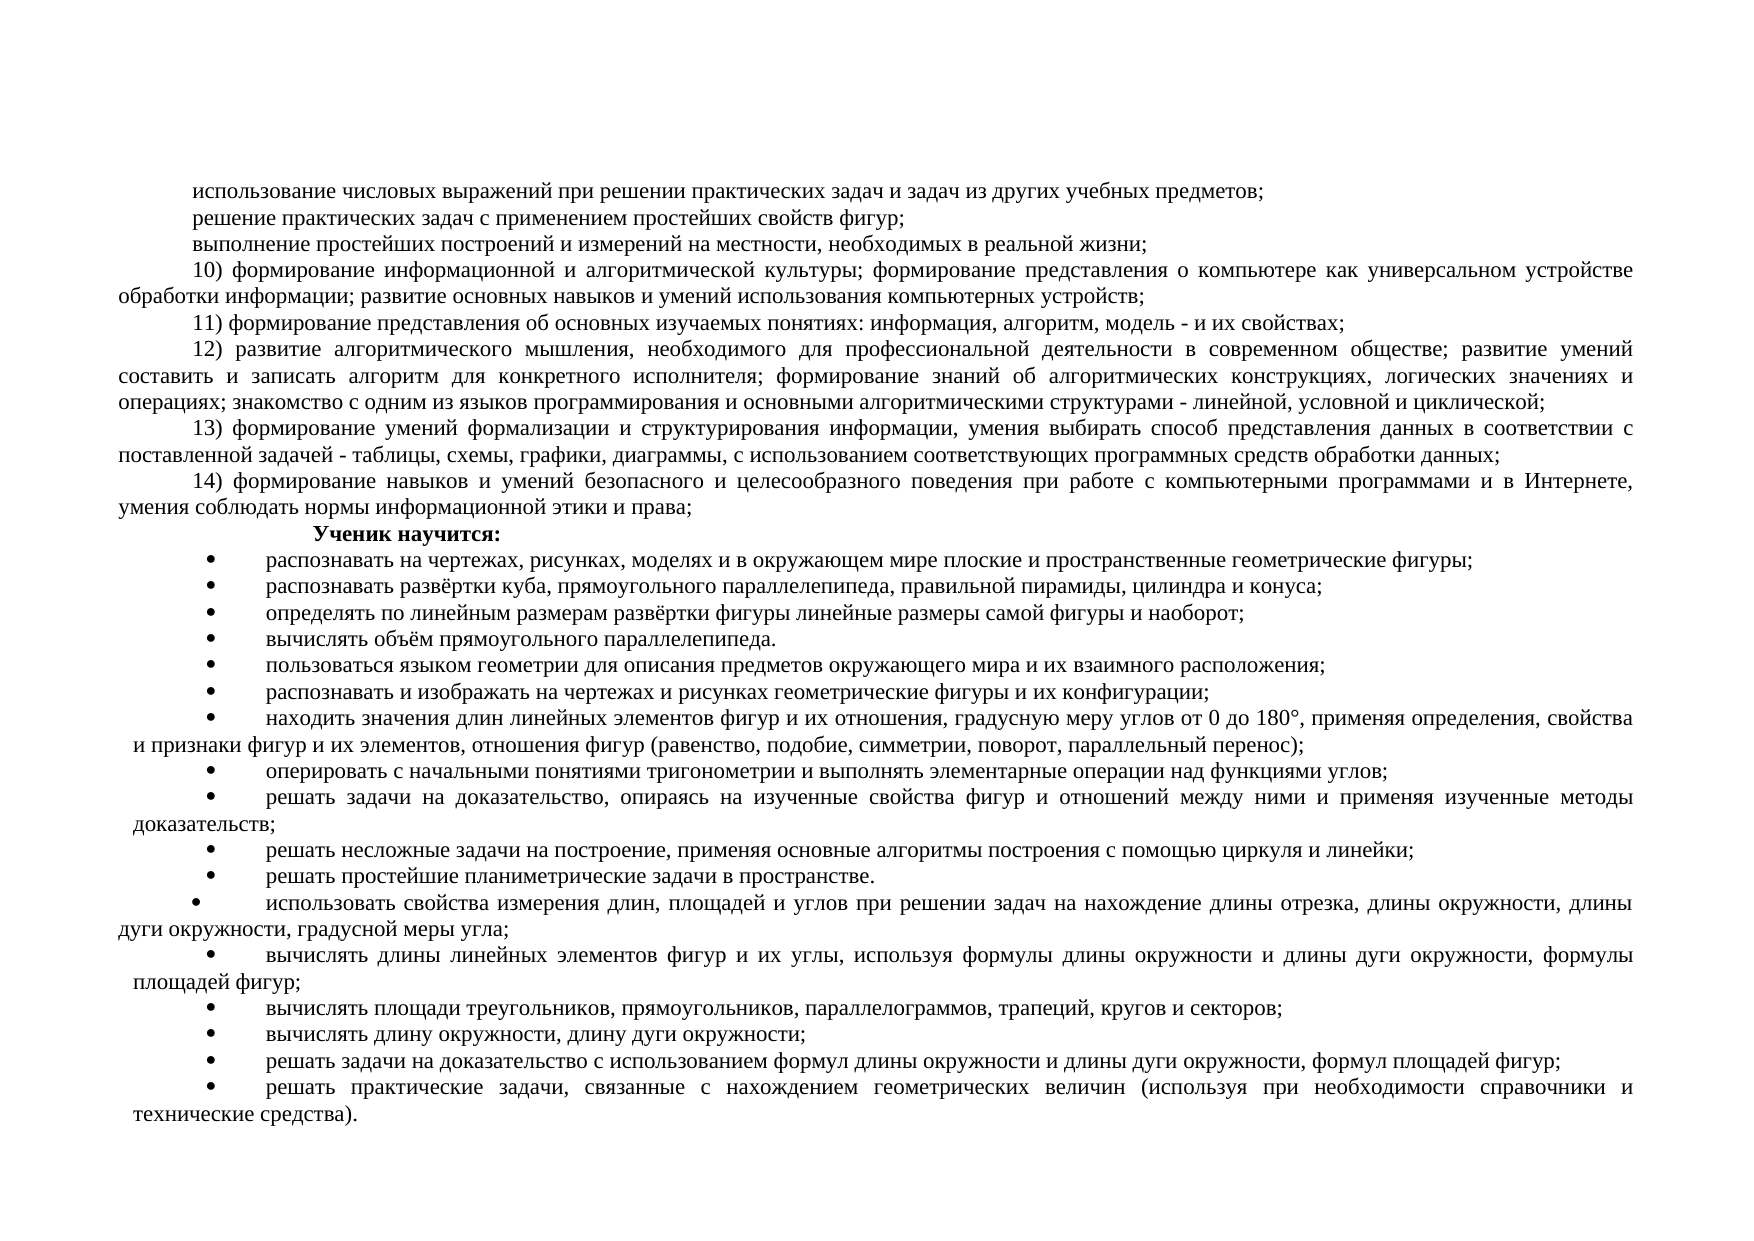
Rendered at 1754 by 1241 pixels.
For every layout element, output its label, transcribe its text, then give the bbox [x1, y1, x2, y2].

list вычислять длины линейных элементов фигур и их углы, используя формулы длины окружности и длины дуги окружности, формулы площадей фигур; [133, 941, 1636, 994]
list пользоваться языком геометрии для описания предметов окружающего мира и их взаимного расположения; [133, 652, 1636, 678]
text 12) развитие алгоритмического мышления, необходимого для профессиональной деятельности в современном обществе; развитие умений составить и записать алгоритм для конкретного исполнителя; формирование знаний об алгоритмических конструкциях, логических значениях и операциях; знакомство с одним из языков программирования и основными алгоритмическими структурами - линейной, условной и циклической; [118, 335, 1636, 414]
text решение практических задач с применением простейших свойств фигур; [118, 203, 1636, 230]
list вычислять площади треугольников, прямоугольников, параллелограммов, трапеций, кругов и секторов; [133, 994, 1636, 1021]
list распознавать и изображать на чертежах и рисунках геометрические фигуры и их конфигурации; [133, 678, 1636, 704]
list оперировать с начальными понятиями тригонометрии и выполнять элементарные операции над функциями углов; [133, 757, 1636, 783]
list решать задачи на доказательство с использованием формул длины окружности и длины дуги окружности, формул площадей фигур; [133, 1047, 1636, 1073]
text использование числовых выражений при решении практических задач и задач из других учебных предметов; [118, 177, 1636, 203]
text 11) формирование представления об основных изучаемых понятиях: информация, алгоритм, модель - и их свойствах; [118, 309, 1636, 335]
list решать задачи на доказательство, опираясь на изученные свойства фигур и отношений между ними и применяя изученные методы доказательств; [133, 783, 1636, 836]
list находить значения длин линейных элементов фигур и их отношения, градусную меру углов от 0 до 180°, применяя определения, свойства и признаки фигур и их элементов, отношения фигур (равенство, подобие, симметрии, поворот, параллельный перенос); [133, 704, 1636, 757]
list распознавать развёртки куба, прямоугольного параллелепипеда, правильной пирамиды, цилиндра и конуса; [133, 572, 1636, 599]
list использовать свойства измерения длин, площадей и углов при решении задач на нахождение длины отрезка, длины окружности, длины дуги окружности, градусной меры угла; [118, 889, 1636, 941]
list решать практические задачи, связанные с нахождением геометрических величин (используя при необходимости справочники и технические средства). [133, 1073, 1636, 1126]
text 14) формирование навыков и умений безопасного и целесообразного поведения при работе с компьютерными программами и в Интернете, умения соблюдать нормы информационной этики и права; [118, 467, 1636, 520]
list решать простейшие планиметрические задачи в пространстве. [133, 862, 1636, 889]
text 10) формирование информационной и алгоритмической культуры; формирование представления о компьютере как универсальном устройстве обработки информации; развитие основных навыков и умений использования компьютерных устройств; [118, 256, 1636, 309]
list распознавать на чертежах, рисунках, моделях и в окружающем мире плоские и пространственные геометрические фигуры; [133, 546, 1636, 572]
text 13) формирование умений формализации и структурирования информации, умения выбирать способ представления данных в соответствии с поставленной задачей - таблицы, схемы, графики, диаграммы, с использованием соответствующих программных средств обработки данных; [118, 414, 1636, 467]
list вычислять объём прямоугольного параллелепипеда. [133, 625, 1636, 652]
text Ученик научится: [238, 520, 1636, 546]
list определять по линейным размерам развёртки фигуры линейные размеры самой фигуры и наоборот; [133, 599, 1636, 625]
text выполнение простейших построений и измерений на местности, необходимых в реальной жизни; [118, 230, 1636, 256]
list решать несложные задачи на построение, применяя основные алгоритмы построения с помощью циркуля и линейки; [133, 836, 1636, 862]
list вычислять длину окружности, длину дуги окружности; [133, 1021, 1636, 1047]
